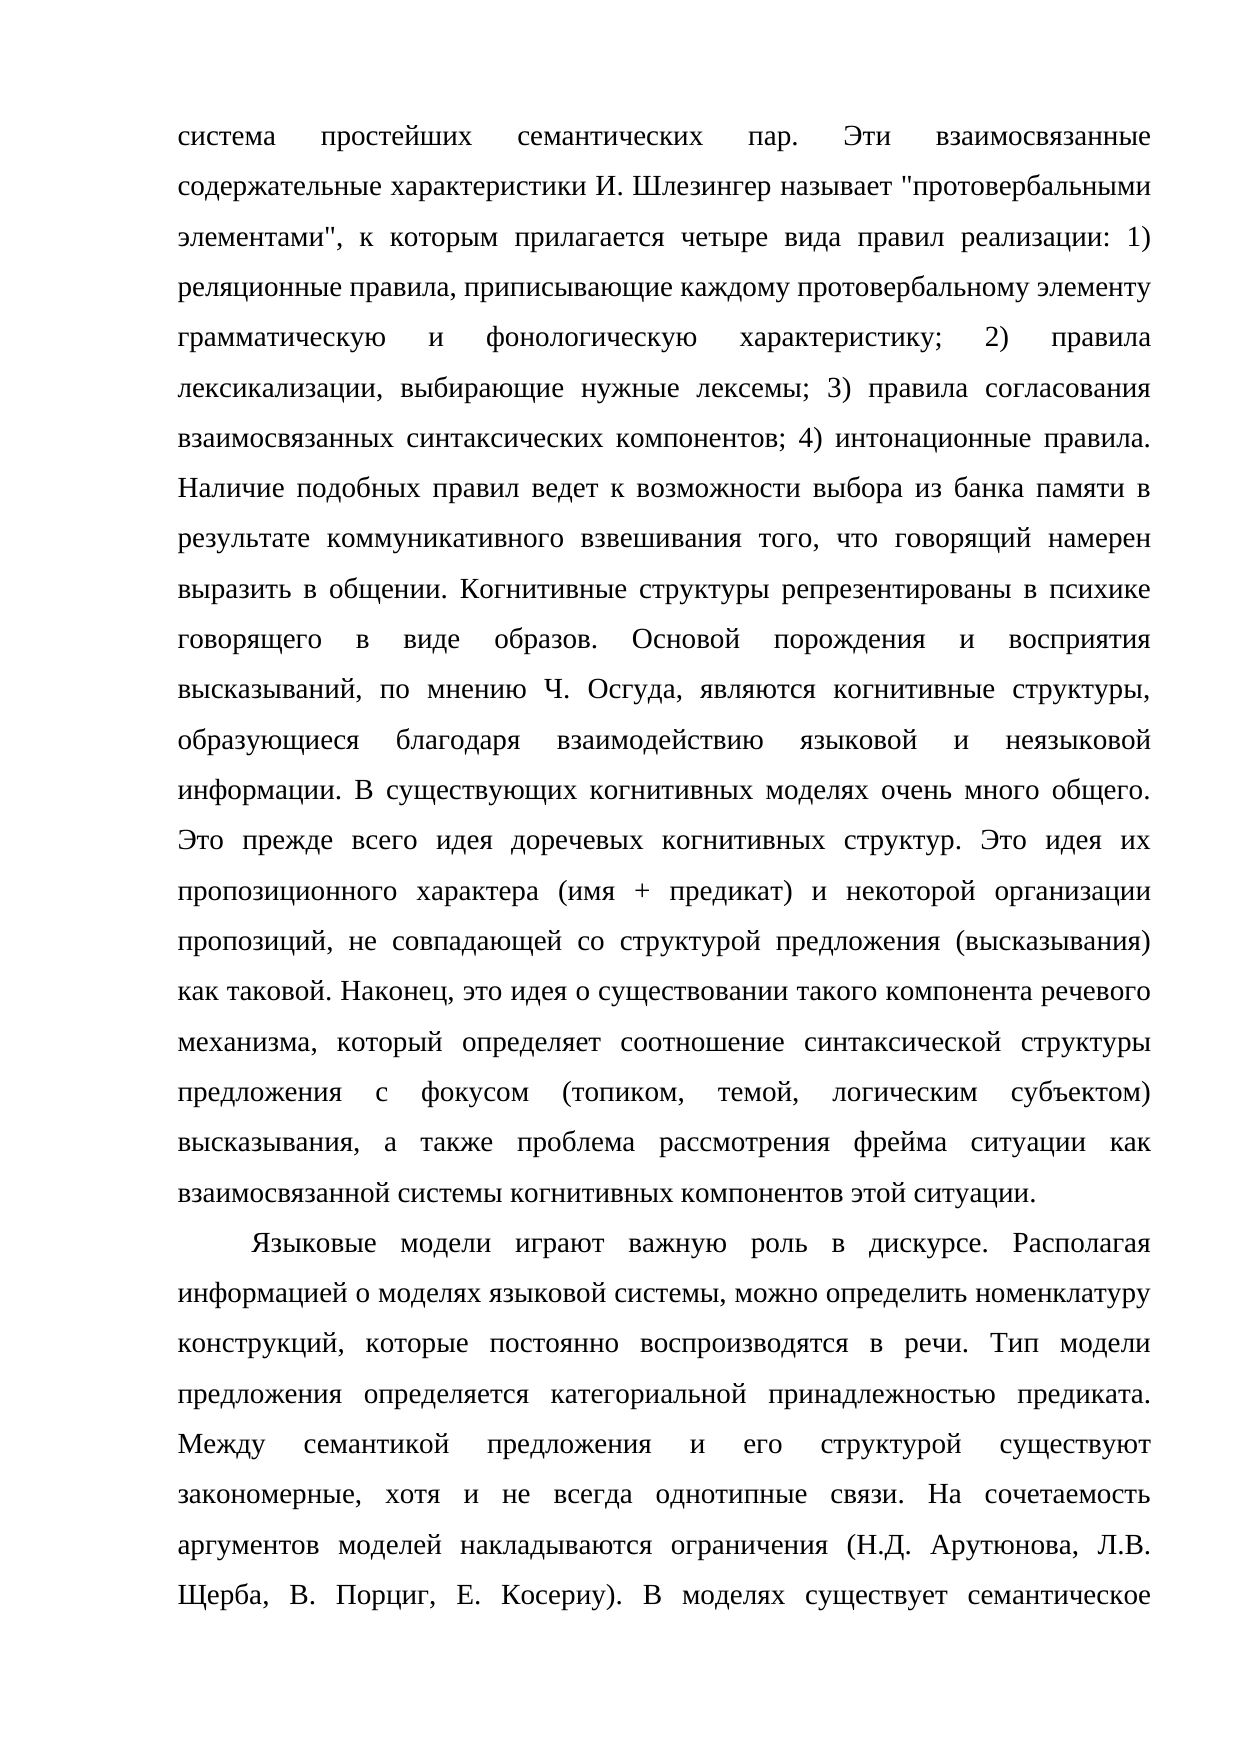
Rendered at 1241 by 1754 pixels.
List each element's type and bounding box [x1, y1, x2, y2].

list [177, 118, 1152, 1208]
text [177, 1225, 1152, 1611]
